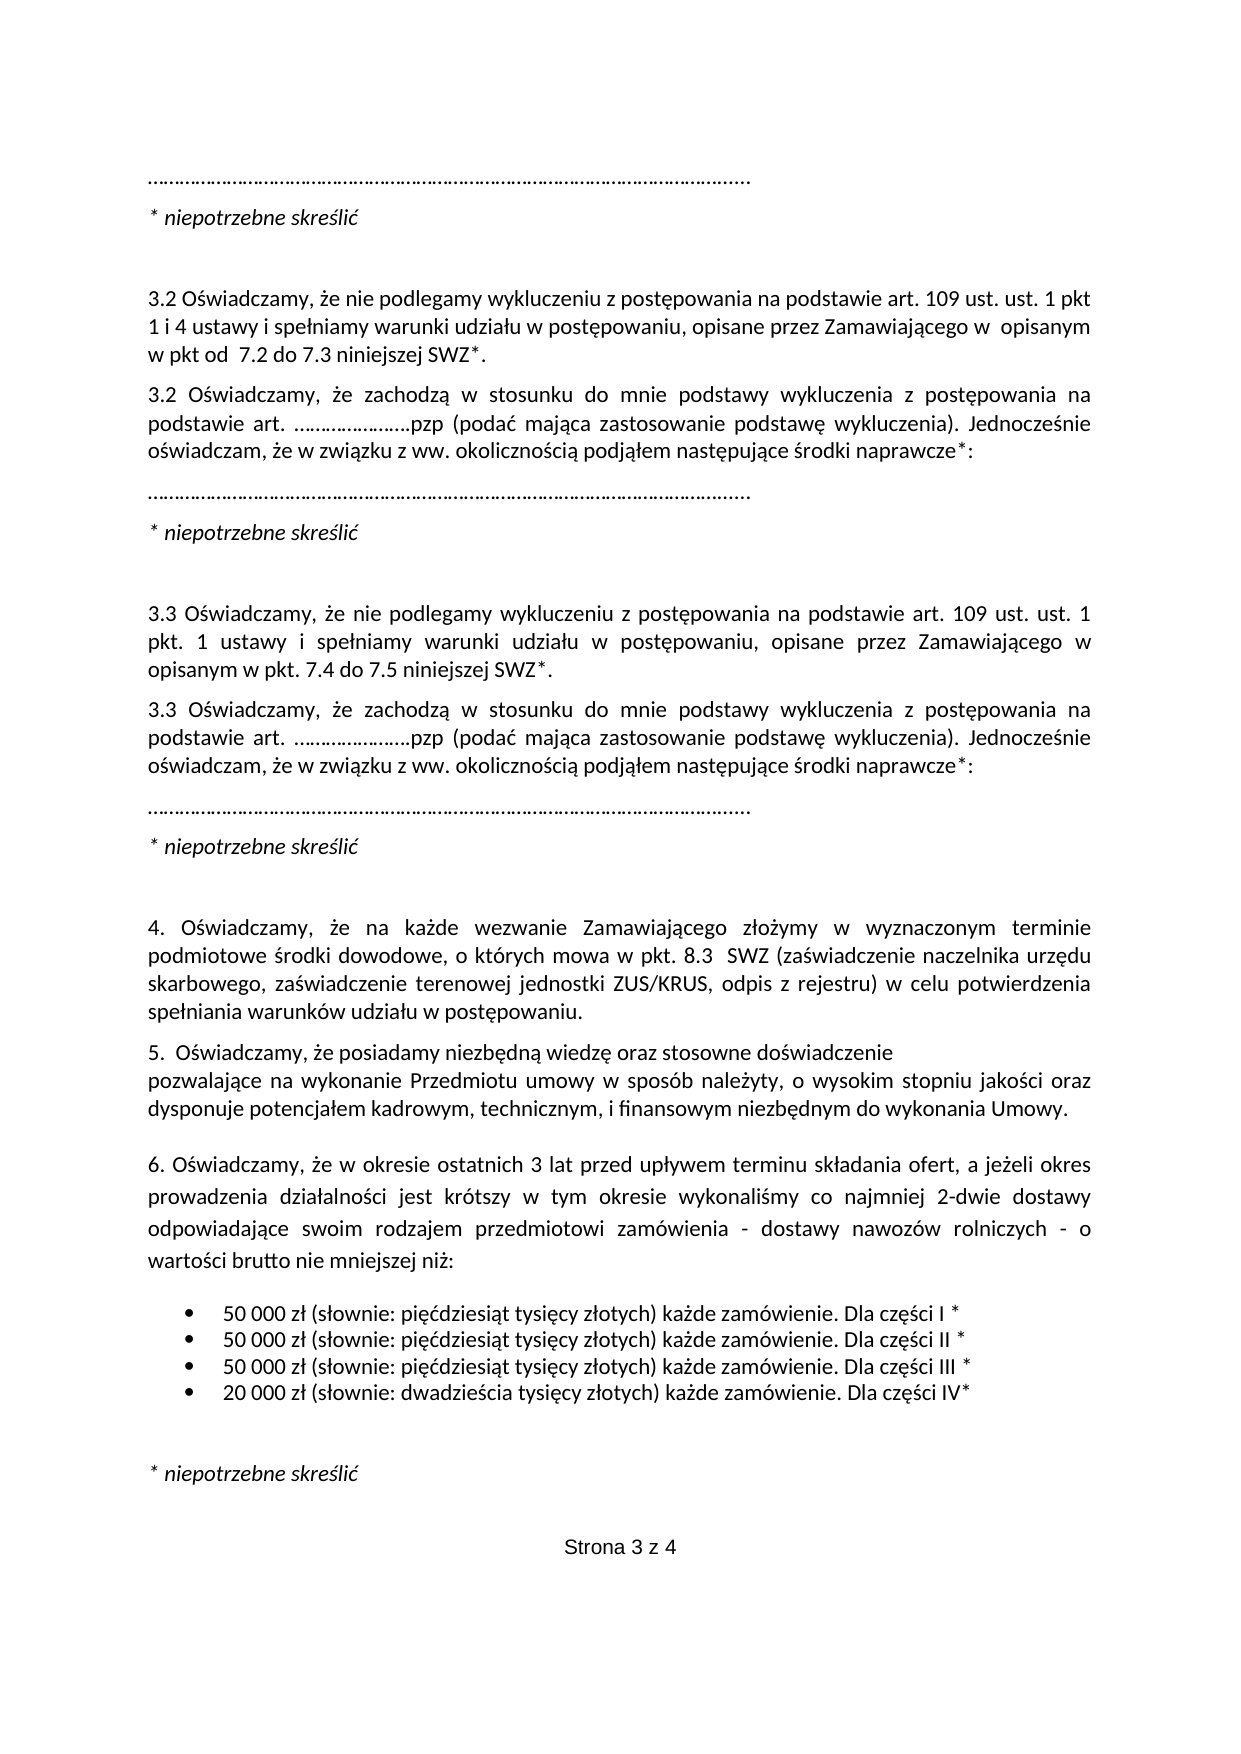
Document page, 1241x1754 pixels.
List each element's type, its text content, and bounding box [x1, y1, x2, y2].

text 4. Oświadczamy, że na każde wezwanie Zamawiającego złożymy w wyznaczonym terminie podmiotowe środki dowodowe, o których mowa w pkt. 8.3 SWZ (zaświadczenie naczelnika urzędu skarbowego, zaświadczenie terenowej jednostki ZUS/KRUS, odpis z rejestru) w celu potwierdzenia spełniania warunków udziału w postępowaniu. [148, 913, 1093, 1026]
text * niepotrzebne skreślić [148, 832, 1093, 860]
text * niepotrzebne skreślić [148, 203, 1093, 231]
text * niepotrzebne skreślić [148, 518, 1093, 546]
list 50 000 zł (słownie: pięćdziesiąt tysięcy złotych) każde zamówienie. Dla części III * [185, 1353, 1093, 1379]
text 3.2 Oświadczamy, że zachodzą w stosunku do mnie podstawy wykluczenia z postępowania na podstawie art. ………………….pzp (podać mająca zastosowanie podstawę wykluczenia). Jednocześnie oświadczam, że w związku z ww. okolicznością podjąłem następujące środki naprawcze*: [148, 381, 1093, 465]
list pozwalające na wykonanie Przedmiotu umowy w sposób należyty, o wysokim stopniu jakości oraz dysponuje potencjałem kadrowym, technicznym, i finansowym niezbędnym do wykonania Umowy. [148, 1066, 1093, 1122]
list 50 000 zł (słownie: pięćdziesiąt tysięcy złotych) każde zamówienie. Dla części II * [185, 1326, 1093, 1353]
text 3.3 Oświadczamy, że zachodzą w stosunku do mnie podstawy wykluczenia z postępowania na podstawie art. ………………….pzp (podać mająca zastosowanie podstawę wykluczenia). Jednocześnie oświadczam, że w związku z ww. okolicznością podjąłem następujące środki naprawcze*: [148, 695, 1093, 779]
text 6. Oświadczamy, że w okresie ostatnich 3 lat przed upływem terminu składania ofert, a jeżeli okres prowadzenia działalności jest krótszy w tym okresie wykonaliśmy co najmniej 2-dwie dostawy odpowiadające swoim rodzajem przedmiotowi zamówienia - dostawy nawozów rolniczych - o wartości brutto nie mniejszej niż: [148, 1150, 1093, 1275]
text * niepotrzebne skreślić [148, 1459, 1093, 1487]
list 50 000 zł (słownie: pięćdziesiąt tysięcy złotych) każde zamówienie. Dla części I * [185, 1300, 1093, 1326]
text 3.3 Oświadczamy, że nie podlegamy wykluczeniu z postępowania na podstawie art. 109 ust. ust. 1 pkt. 1 ustawy i spełniamy warunki udziału w postępowaniu, opisane przez Zamawiającego w opisanym w pkt. 7.4 do 7.5 niniejszej SWZ*. [148, 599, 1093, 683]
text ………………………………………………………………………………………………...... [148, 477, 1093, 505]
text 5. Oświadczamy, że posiadamy niezbędną wiedzę oraz stosowne doświadczenie [148, 1038, 1093, 1066]
list 20 000 zł (słownie: dwadzieścia tysięcy złotych) każde zamówienie. Dla części IV* [185, 1379, 1093, 1406]
text ………………………………………………………………………………………………...... [148, 792, 1093, 820]
text ………………………………………………………………………………………………...... [148, 162, 1093, 191]
text 3.2 Oświadczamy, że nie podlegamy wykluczeniu z postępowania na podstawie art. 109 ust. ust. 1 pkt 1 i 4 ustawy i spełniamy warunki udziału w postępowaniu, opisane przez Zamawiającego w opisanym w pkt od 7.2 do 7.3 niniejszej SWZ*. [148, 284, 1093, 368]
